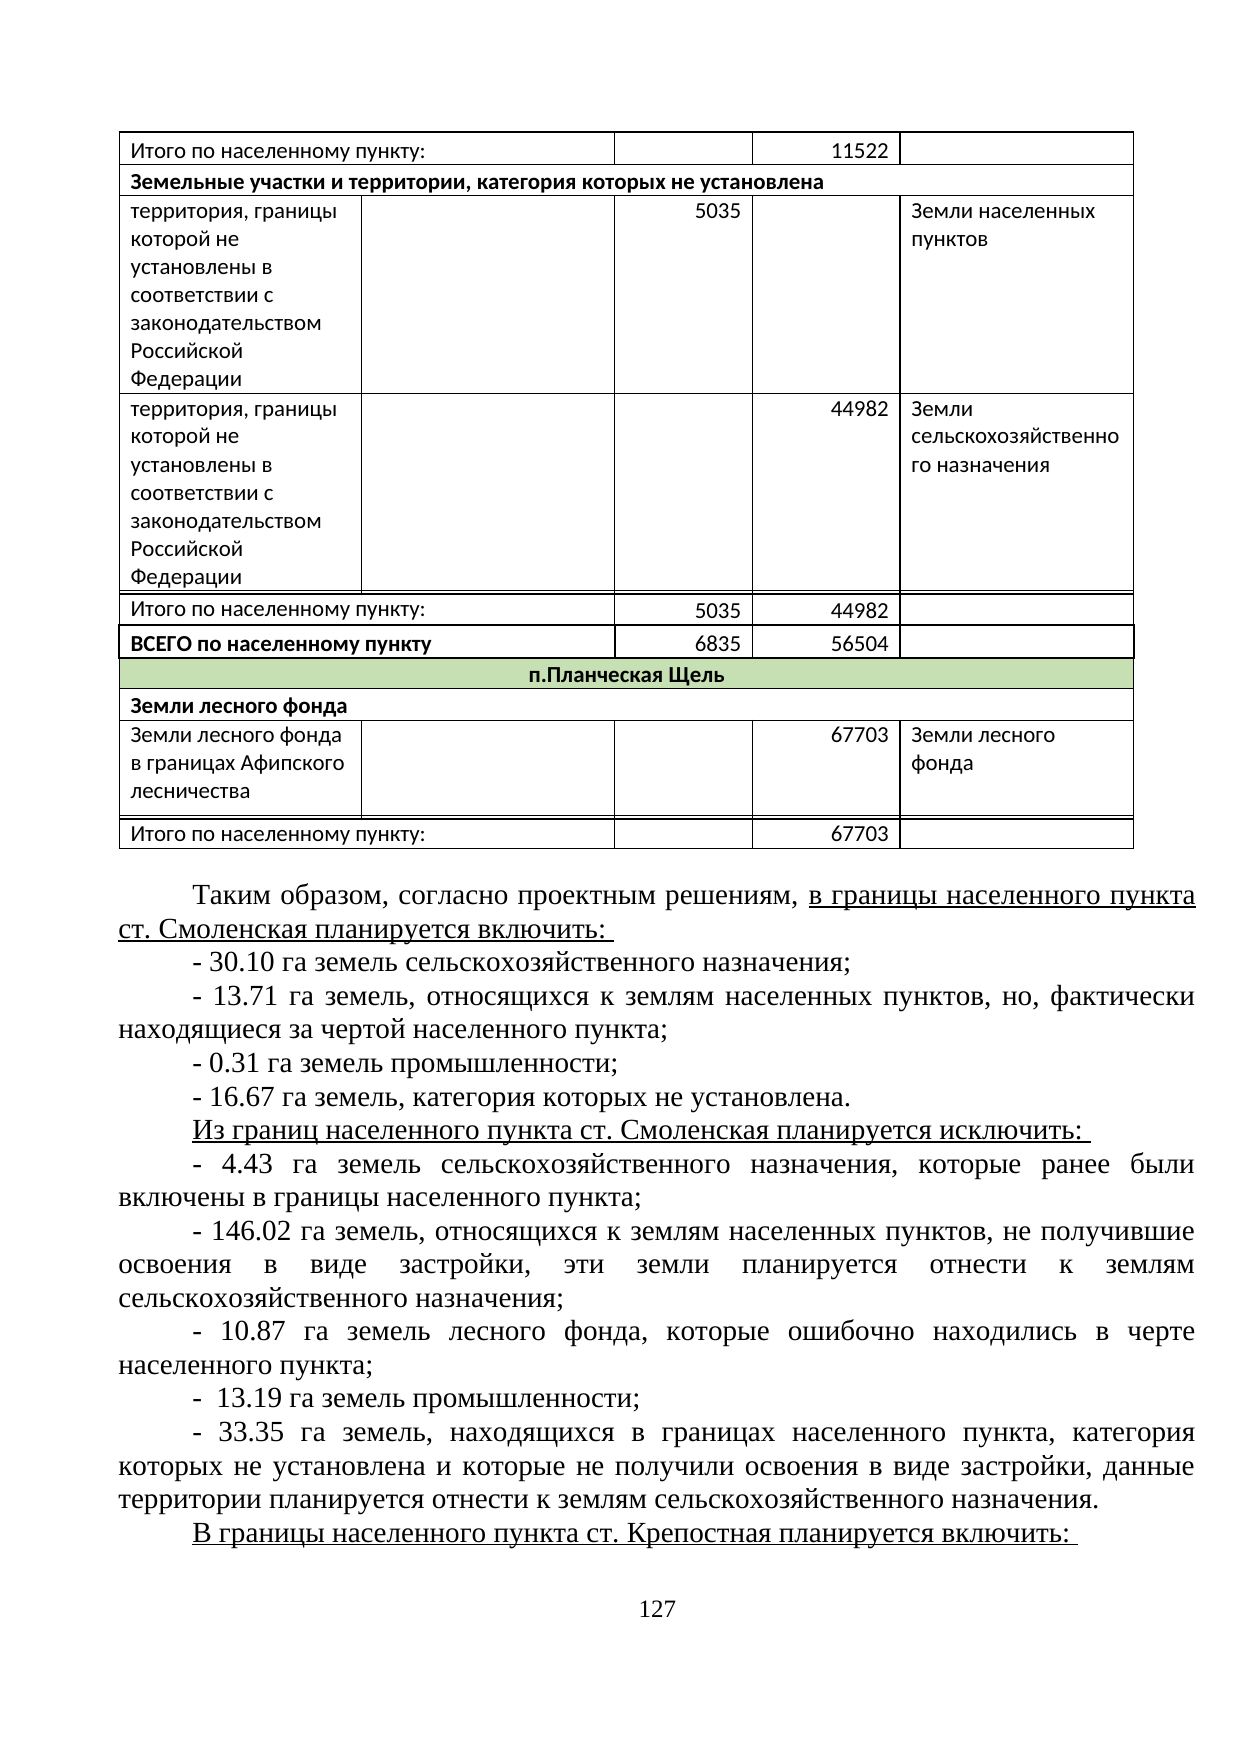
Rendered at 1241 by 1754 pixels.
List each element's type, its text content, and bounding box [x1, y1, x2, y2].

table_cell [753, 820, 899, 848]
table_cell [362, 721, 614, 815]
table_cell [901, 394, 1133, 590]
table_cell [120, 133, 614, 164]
text - 0.31 га земель промышленности; [118, 1045, 1196, 1079]
text - 13.71 га земель, относящихся к землям населенных пунктов, но, фактически находящиеся за чертой населенного пункта; [118, 978, 1196, 1045]
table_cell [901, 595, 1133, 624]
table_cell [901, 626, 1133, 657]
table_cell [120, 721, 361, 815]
text - 4.43 га земель сельскохозяйственного назначения, которые ранее были включены в границы населенного пункта; [118, 1146, 1196, 1213]
text В границы населенного пункта ст. Крепостная планируется включить: [118, 1515, 1196, 1548]
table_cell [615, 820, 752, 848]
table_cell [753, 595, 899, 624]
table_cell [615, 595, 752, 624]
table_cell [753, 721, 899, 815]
text - 16.67 га земель, категория которых не установлена. [118, 1079, 1196, 1112]
text - 30.10 га земель сельскохозяйственного назначения; [118, 944, 1196, 978]
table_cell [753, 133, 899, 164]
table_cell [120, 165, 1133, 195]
text - 33.35 га земель, находящихся в границах населенного пункта, категория которых не установлена и которые не получили освоения в виде застройки, данные территории планируется отнести к землям сельскохозяйственного назначения. [118, 1414, 1196, 1515]
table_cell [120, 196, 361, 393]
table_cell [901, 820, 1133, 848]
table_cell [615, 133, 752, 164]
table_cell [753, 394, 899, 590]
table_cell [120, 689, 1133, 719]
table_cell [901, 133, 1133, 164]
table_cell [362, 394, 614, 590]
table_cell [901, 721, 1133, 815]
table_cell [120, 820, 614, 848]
text - 146.02 га земель, относящихся к землям населенных пунктов, не получившие освоения в виде застройки, эти земли планируется отнести к землям сельскохозяйственного назначения; [118, 1213, 1196, 1313]
text Из границ населенного пункта ст. Смоленская планируется исключить: [118, 1112, 1196, 1146]
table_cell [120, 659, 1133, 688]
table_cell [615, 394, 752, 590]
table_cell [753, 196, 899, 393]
text Таким образом, согласно проектным решениям, в границы населенного пункта ст. Смоленская планируется включить: [118, 877, 1196, 944]
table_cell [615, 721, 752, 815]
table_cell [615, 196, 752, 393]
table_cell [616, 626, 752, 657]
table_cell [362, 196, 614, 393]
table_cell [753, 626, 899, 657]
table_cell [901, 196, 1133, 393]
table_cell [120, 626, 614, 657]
text - 10.87 га земель лесного фонда, которые ошибочно находились в черте населенного пункта; [118, 1313, 1196, 1381]
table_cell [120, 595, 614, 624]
text - 13.19 га земель промышленности; [118, 1381, 1196, 1414]
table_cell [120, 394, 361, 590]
